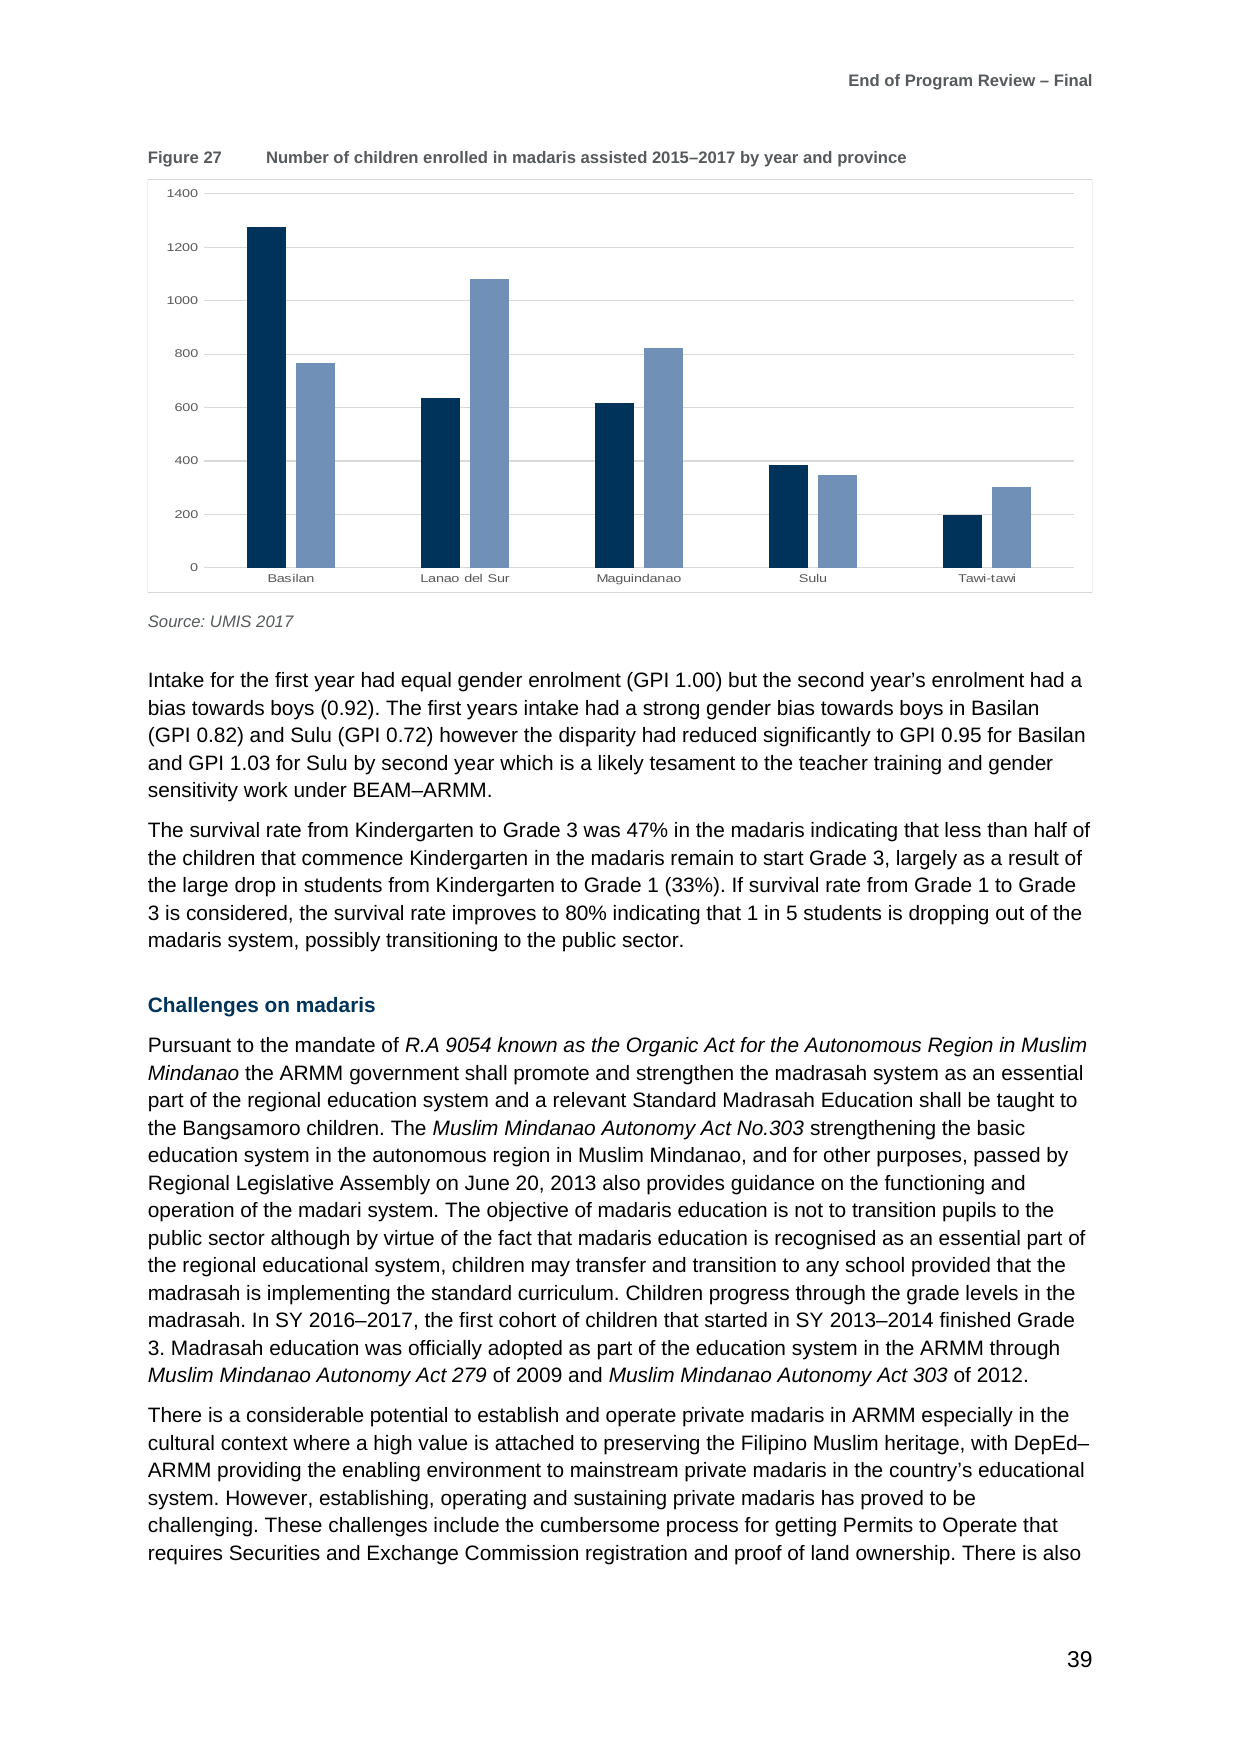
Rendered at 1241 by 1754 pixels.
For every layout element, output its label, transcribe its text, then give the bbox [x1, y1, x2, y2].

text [148, 1403, 1092, 1565]
text Figure 27 Number of children enrolled in madaris assisted 2015–2017 by year and province [148, 148, 1092, 167]
text Intake for the first year had equal gender enrolment (GPI 1.00) but the second year’s enrolment had a bias towards boys (0.92). The first years intake had a strong gender bias towards boys in Basilan (GPI 0.82) and Sulu (GPI 0.72) however the disparity had reduced significantly to GPI 0.95 for Basilan and GPI 1.03 for Sulu by second year which is a likely tesament to the teacher training and gender sensitivity work under BEAM–ARMM. [148, 668, 1092, 802]
text Pursuant to the mandate of R.A 9054 known as the Organic Act for the Autonomous Region in Muslim Mindanao the ARMM government shall promote and strengthen the madrasah system as an essential part of the regional education system and a relevant Standard Madrasah Education shall be taught to the Bangsamoro children. The Muslim Mindanao Autonomy Act No.303 strengthening the basic education system in the autonomous region in Muslim Mindanao, and for other purposes, passed by Regional Legislative Assembly on June 20, 2013 also provides guidance on the functioning and operation of the madari system. The objective of madaris education is not to transition pupils to the public sector although by virtue of the fact that madaris education is recognised as an essential part of the regional educational system, children may transfer and transition to any school provided that the madrasah is implementing the standard curriculum. Children progress through the grade levels in the madrasah. In SY 2016–2017, the first cohort of children that started in SY 2013–2014 finished Grade 3. Madrasah education was officially adopted as part of the education system in the ARMM through Muslim Mindanao Autonomy Act 279 of 2009 and Muslim Mindanao Autonomy Act 303 of 2012. [148, 1033, 1092, 1387]
subtitle Challenges on madaris [148, 993, 1092, 1017]
text Source: UMIS 2017 [148, 612, 1092, 631]
text The survival rate from Kindergarten to Grade 3 was 47% in the madaris indicating that less than half of the children that commence Kindergarten in the madaris remain to start Grade 3, largely as a result of the large drop in students from Kindergarten to Grade 1 (33%). If survival rate from Grade 1 to Grade 3 is considered, the survival rate improves to 80% indicating that 1 in 5 students is dropping out of the madaris system, possibly transitioning to the public sector. [148, 818, 1092, 952]
